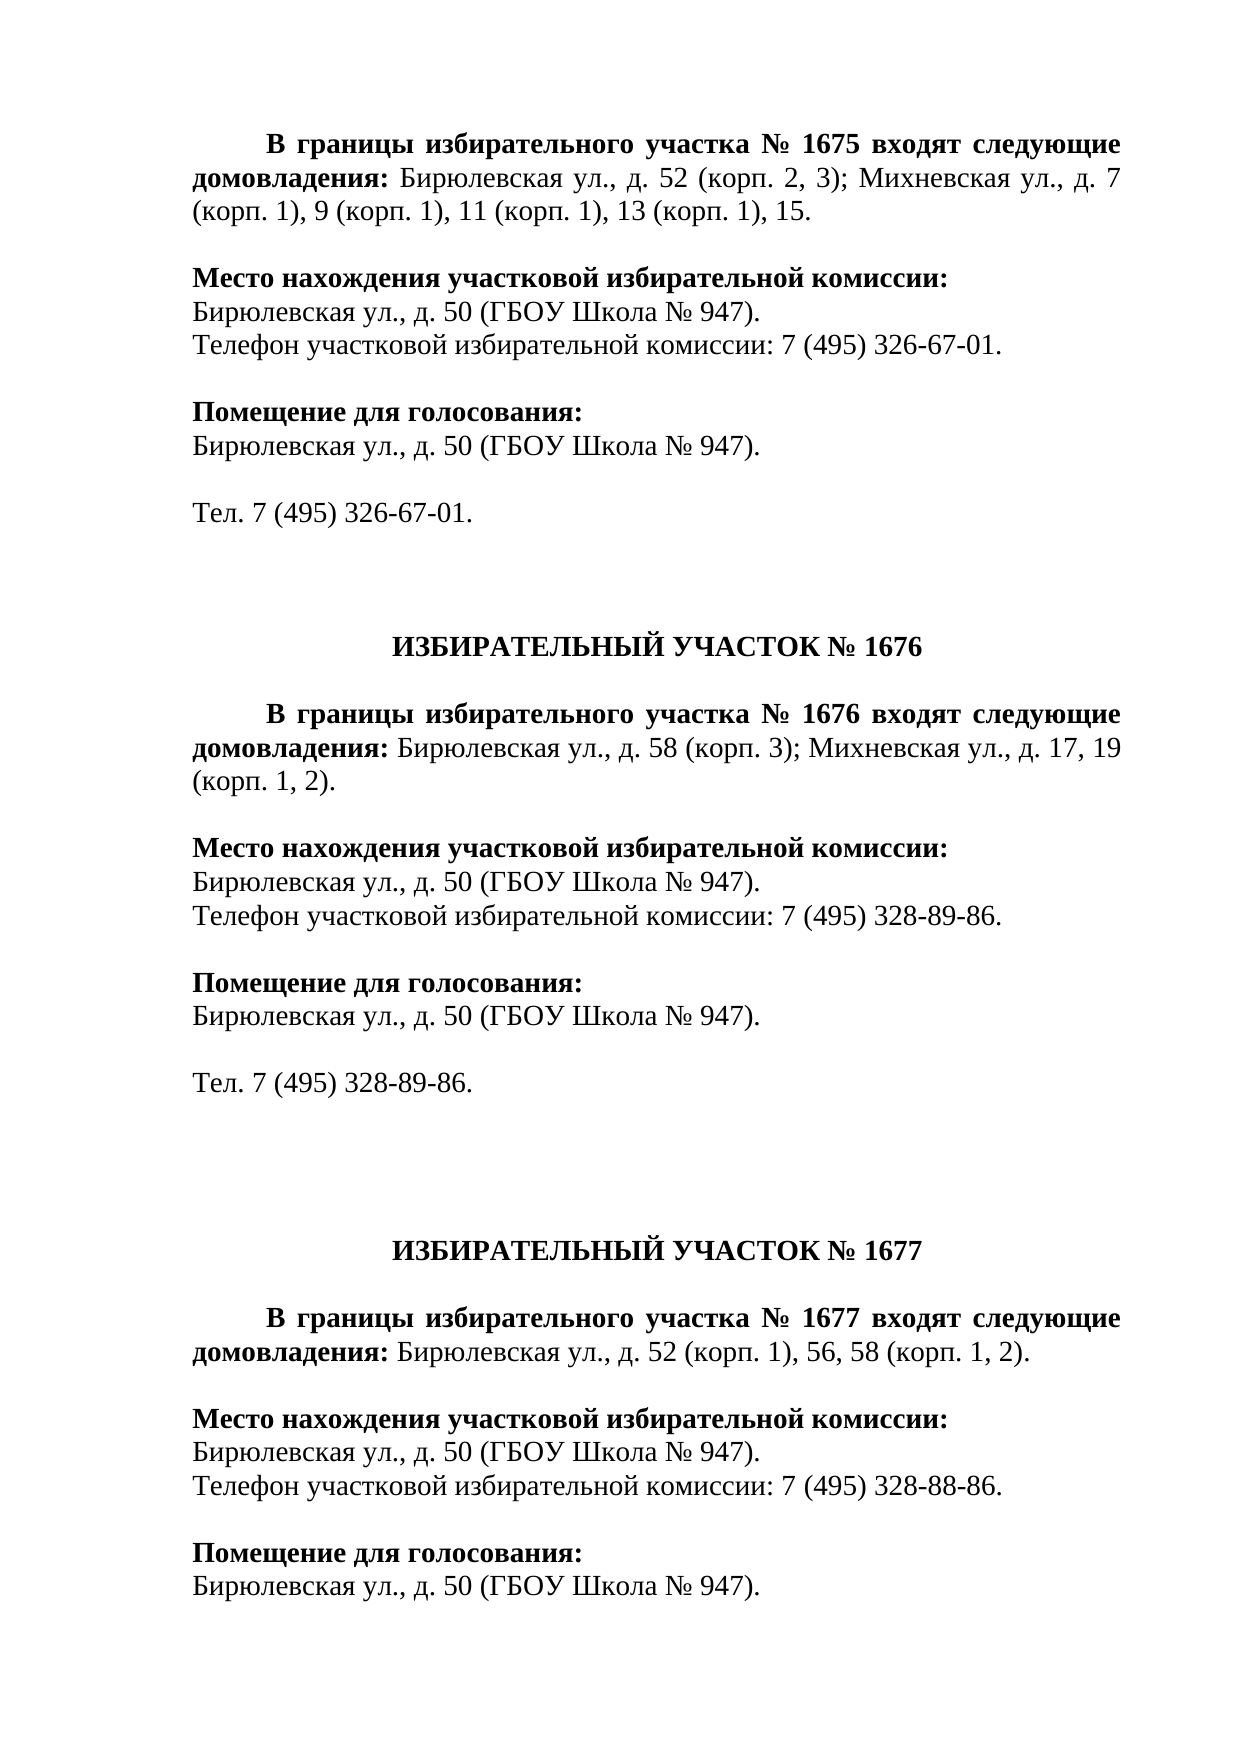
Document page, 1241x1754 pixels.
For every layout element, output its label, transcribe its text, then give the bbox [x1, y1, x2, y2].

text Бирюлевская ул., д. 50 (ГБОУ Школа № 947). [192, 1434, 1122, 1468]
text Тел. 7 (495) 326-67-01. [192, 495, 1122, 529]
text Телефон участковой избирательной комиссии: 7 (495) 326-67-01. [192, 327, 1122, 361]
text Место нахождения участковой избирательной комиссии: [192, 831, 1122, 864]
text Помещение для голосования: [192, 1535, 1122, 1568]
text В границы избирательного участка № 1677 входят следующие домовладения: Бирюлевская ул., д. 52 (корп. 1), 56, 58 (корп. 1, 2). [192, 1300, 1122, 1367]
text Бирюлевская ул., д. 50 (ГБОУ Школа № 947). [192, 428, 1122, 462]
text ИЗБИРАТЕЛЬНЫЙ УЧАСТОК № 1676 [192, 629, 1122, 663]
text Бирюлевская ул., д. 50 (ГБОУ Школа № 947). [192, 1568, 1122, 1602]
text Бирюлевская ул., д. 50 (ГБОУ Школа № 947). [192, 864, 1122, 898]
text Тел. 7 (495) 328-89-86. [192, 1065, 1122, 1099]
text Помещение для голосования: [192, 394, 1122, 428]
text Телефон участковой избирательной комиссии: 7 (495) 328-89-86. [192, 898, 1122, 931]
text В границы избирательного участка № 1675 входят следующие домовладения: Бирюлевская ул., д. 52 (корп. 2, 3); Михневская ул., д. 7 (корп. 1), 9 (корп. 1), 11 (корп. 1), 13 (корп. 1), 15. [192, 126, 1122, 227]
text ИЗБИРАТЕЛЬНЫЙ УЧАСТОК № 1677 [192, 1233, 1122, 1267]
text В границы избирательного участка № 1676 входят следующие домовладения: Бирюлевская ул., д. 58 (корп. 3); Михневская ул., д. 17, 19 (корп. 1, 2). [192, 696, 1122, 797]
text Место нахождения участковой избирательной комиссии: [192, 260, 1122, 294]
text Бирюлевская ул., д. 50 (ГБОУ Школа № 947). [192, 998, 1122, 1032]
text Телефон участковой избирательной комиссии: 7 (495) 328-88-86. [192, 1468, 1122, 1501]
text Помещение для голосования: [192, 965, 1122, 998]
text Место нахождения участковой избирательной комиссии: [192, 1401, 1122, 1434]
text Бирюлевская ул., д. 50 (ГБОУ Школа № 947). [192, 294, 1122, 327]
